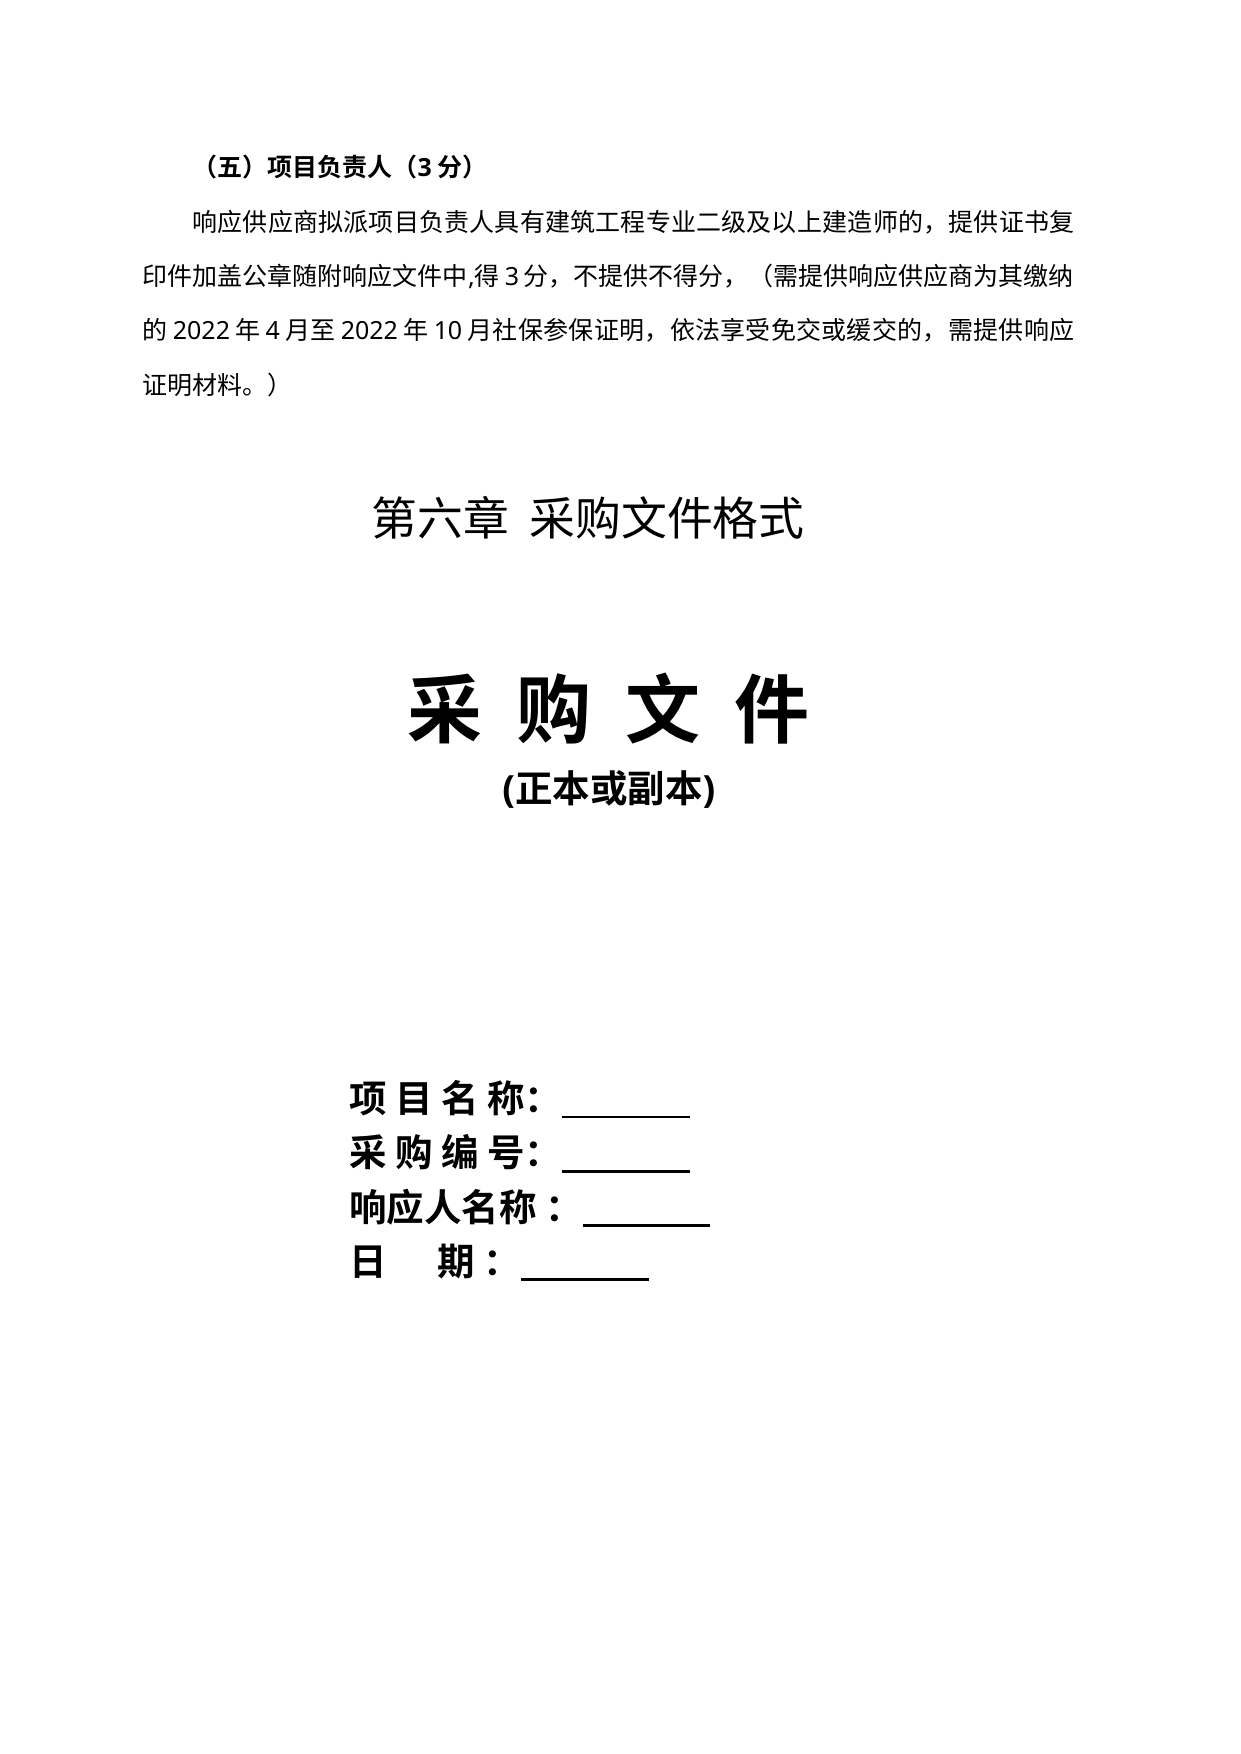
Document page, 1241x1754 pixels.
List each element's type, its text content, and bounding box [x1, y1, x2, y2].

text 第六章 采购文件格式 [142, 482, 1075, 548]
text 响应供应商拟派项目负责人具有建筑工程专业二级及以上建造师的，提供证书复印件加盖公章随附响应文件中,得3分，不提供不得分，（需提供响应供应商为其缴纳的2022年4月至2022年10月社保参保证明，依法享受免交或缓交的，需提供响应证明材料。） [142, 202, 1075, 401]
text 日 期 ： [142, 1232, 1075, 1286]
text 响应人名称 ： [142, 1177, 1075, 1232]
text 采 购 编 号： [142, 1123, 1075, 1177]
text 采 购 文 件 [142, 651, 1075, 759]
list 项目负责人（3分） [142, 148, 1075, 184]
text 项 目 名 称： [142, 1069, 1075, 1123]
text (正本或副本) [142, 759, 1075, 814]
